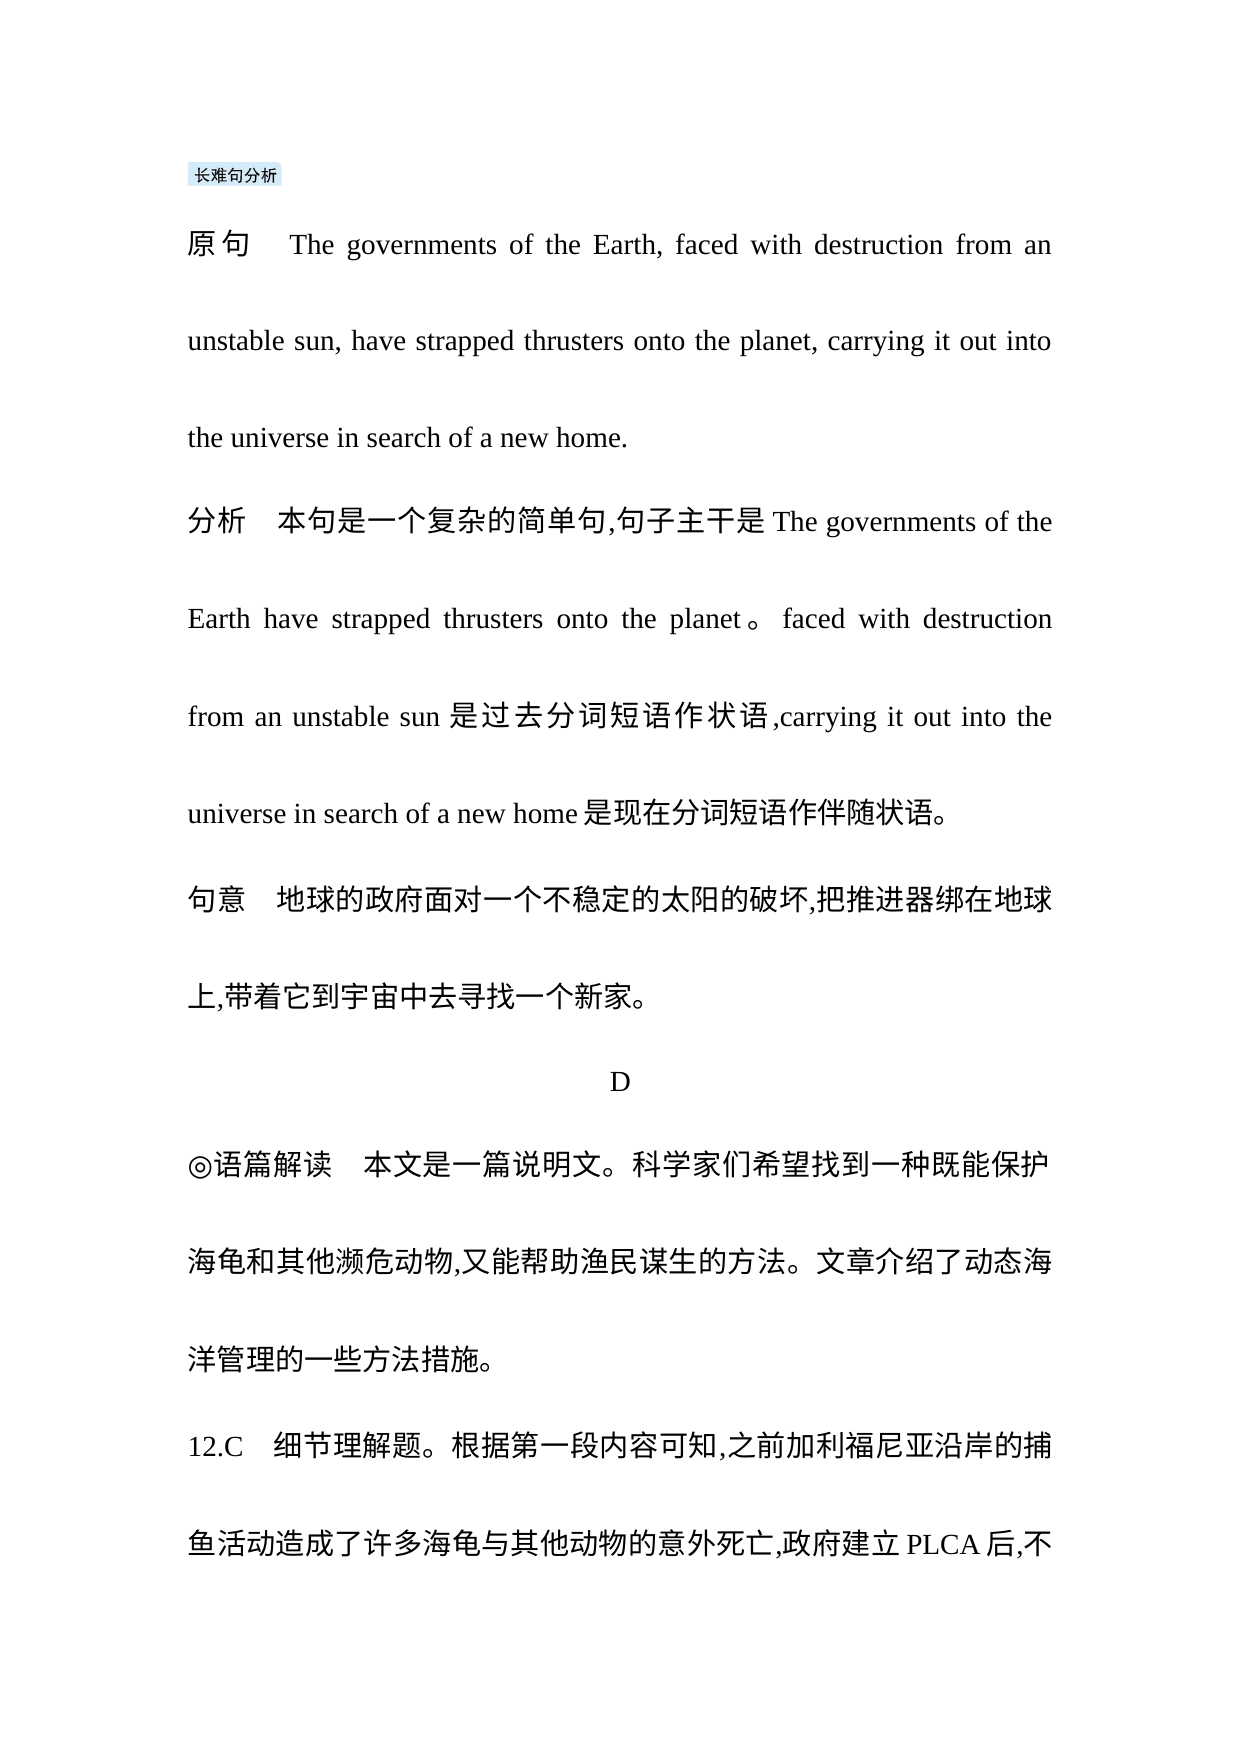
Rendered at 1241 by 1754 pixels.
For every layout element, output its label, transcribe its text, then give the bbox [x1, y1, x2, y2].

text 分析 本句是一个复杂的简单句,句子主干是The governments of the Earth have strapped thrusters onto the planet。faced with destruction from an unstable sun是过去分词短语作状语,carrying it out into the universe in search of a new home是现在分词短语作伴随状语。 [187, 486, 1053, 844]
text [187, 1411, 1053, 1574]
text D [187, 1048, 1053, 1113]
text 原句 The governments of the Earth, faced with destruction from an unstable sun, have strapped thrusters onto the planet, carrying it out into the universe in search of a new home. [187, 209, 1053, 469]
text 句意 地球的政府面对一个不稳定的太阳的破坏,把推进器绑在地球上,带着它到宇宙中去寻找一个新家。 [187, 865, 1053, 1027]
text ◎语篇解读 本文是一篇说明文。科学家们希望找到一种既能保护海龟和其他濒危动物,又能帮助渔民谋生的方法。文章介绍了动态海洋管理的一些方法措施。 [187, 1130, 1053, 1390]
picture [187, 162, 282, 186]
